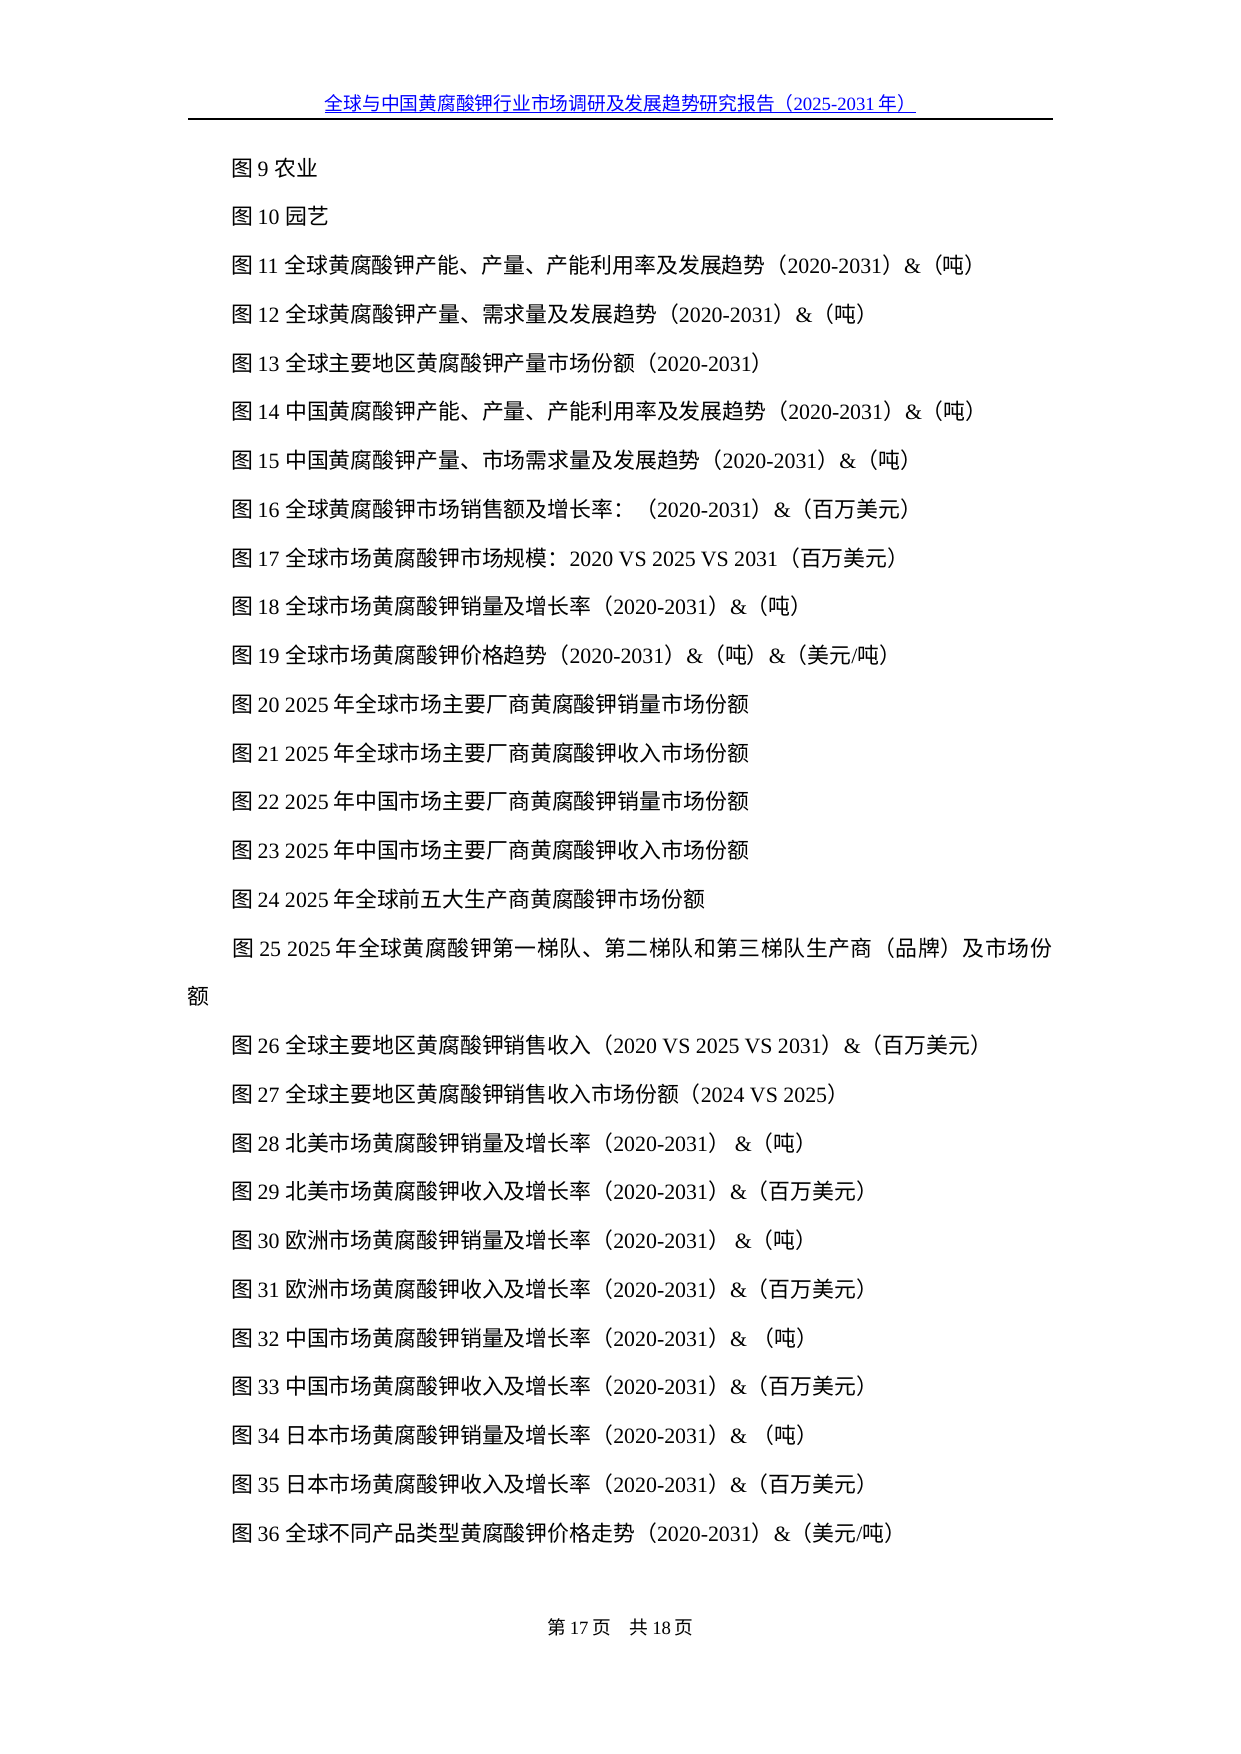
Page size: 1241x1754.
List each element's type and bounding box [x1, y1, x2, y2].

text [187, 150, 1053, 1548]
